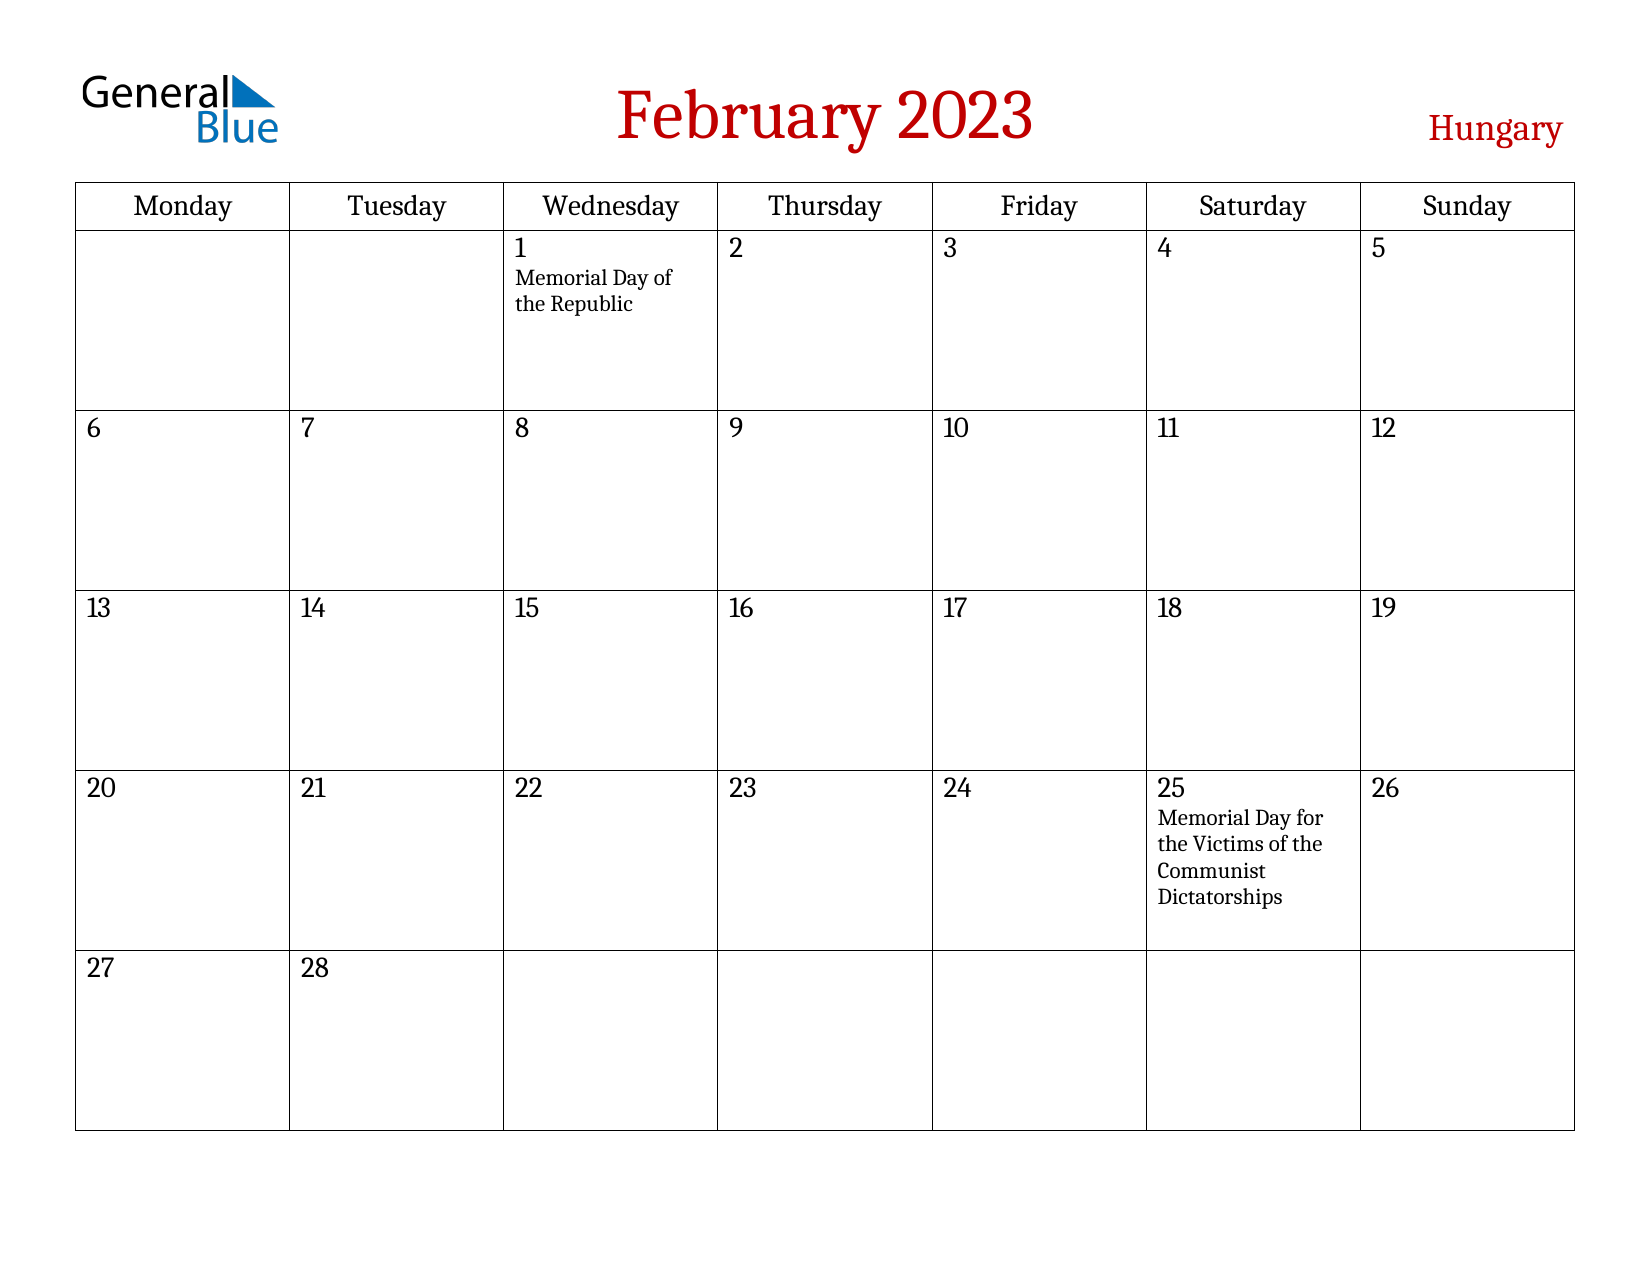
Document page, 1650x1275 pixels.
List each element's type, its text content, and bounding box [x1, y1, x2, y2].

table_cell Tuesday [290, 183, 503, 230]
table_cell 18 [1147, 591, 1360, 625]
table_cell [1147, 265, 1360, 410]
picture [82, 75, 278, 143]
table_cell [504, 445, 717, 590]
table_cell [1361, 951, 1574, 985]
table_cell 28 [290, 951, 503, 985]
table_cell 7 [290, 411, 503, 444]
table_cell 8 [504, 411, 717, 444]
table_cell [76, 265, 289, 410]
table_cell [504, 805, 717, 950]
table_cell [504, 625, 717, 770]
table_cell [933, 265, 1146, 410]
table_cell 26 [1361, 771, 1574, 805]
table_cell 27 [76, 951, 289, 985]
table_cell Memorial Day for the Victims of the Communist Dictatorships [1147, 805, 1360, 950]
table_cell [1147, 951, 1360, 985]
table_cell [1361, 805, 1574, 950]
table_cell 3 [933, 231, 1146, 264]
table_cell [718, 951, 932, 985]
table_cell Sunday [1361, 183, 1574, 230]
table_cell 19 [1361, 591, 1574, 625]
table_cell [76, 231, 289, 264]
table_cell [290, 231, 503, 264]
table_cell [718, 265, 932, 410]
table_header Hungary [1146, 75, 1574, 182]
table_cell [290, 265, 503, 410]
table_cell 22 [504, 771, 717, 805]
table_cell [933, 445, 1146, 590]
table_header [76, 75, 503, 182]
table_cell [1147, 985, 1360, 1130]
table_cell 12 [1361, 411, 1574, 444]
table_cell [933, 625, 1146, 770]
table_cell [933, 951, 1146, 985]
table_cell [76, 985, 289, 1130]
table_cell 24 [933, 771, 1146, 805]
table_cell [290, 985, 503, 1130]
table_cell 13 [76, 591, 289, 625]
table_header February 2023 [504, 75, 1146, 182]
table_cell Memorial Day of the Republic [504, 265, 717, 410]
table_cell 2 [718, 231, 932, 264]
table_cell Monday [76, 183, 289, 230]
table_cell [933, 985, 1146, 1130]
table_cell [76, 625, 289, 770]
table_cell Thursday [718, 183, 932, 230]
table_cell [933, 805, 1146, 950]
table_cell [718, 985, 932, 1130]
table_cell Friday [933, 183, 1146, 230]
table_cell [718, 625, 932, 770]
table_cell [290, 625, 503, 770]
table_cell [1361, 985, 1574, 1130]
table_cell [1147, 625, 1360, 770]
table_cell 10 [933, 411, 1146, 444]
table_cell 17 [933, 591, 1146, 625]
table_cell 15 [504, 591, 717, 625]
table_cell 9 [718, 411, 932, 444]
table_cell 25 [1147, 771, 1360, 805]
table_cell [504, 951, 717, 985]
table_cell 14 [290, 591, 503, 625]
table_cell [1361, 625, 1574, 770]
table_cell 11 [1147, 411, 1360, 444]
table_cell [718, 805, 932, 950]
table_cell 1 [504, 231, 717, 264]
table_cell [76, 805, 289, 950]
table_cell Wednesday [504, 183, 717, 230]
table_cell [1361, 445, 1574, 590]
table_cell [718, 445, 932, 590]
table_cell [290, 805, 503, 950]
table_cell [1361, 265, 1574, 410]
table_cell 4 [1147, 231, 1360, 264]
table_cell 20 [76, 771, 289, 805]
table_cell 21 [290, 771, 503, 805]
table_cell [1147, 445, 1360, 590]
table_cell 5 [1361, 231, 1574, 264]
table_cell 6 [76, 411, 289, 444]
table_cell 16 [718, 591, 932, 625]
table_cell [290, 445, 503, 590]
table_cell 23 [718, 771, 932, 805]
table_cell Saturday [1147, 183, 1360, 230]
table_cell [504, 985, 717, 1130]
table_cell [76, 445, 289, 590]
